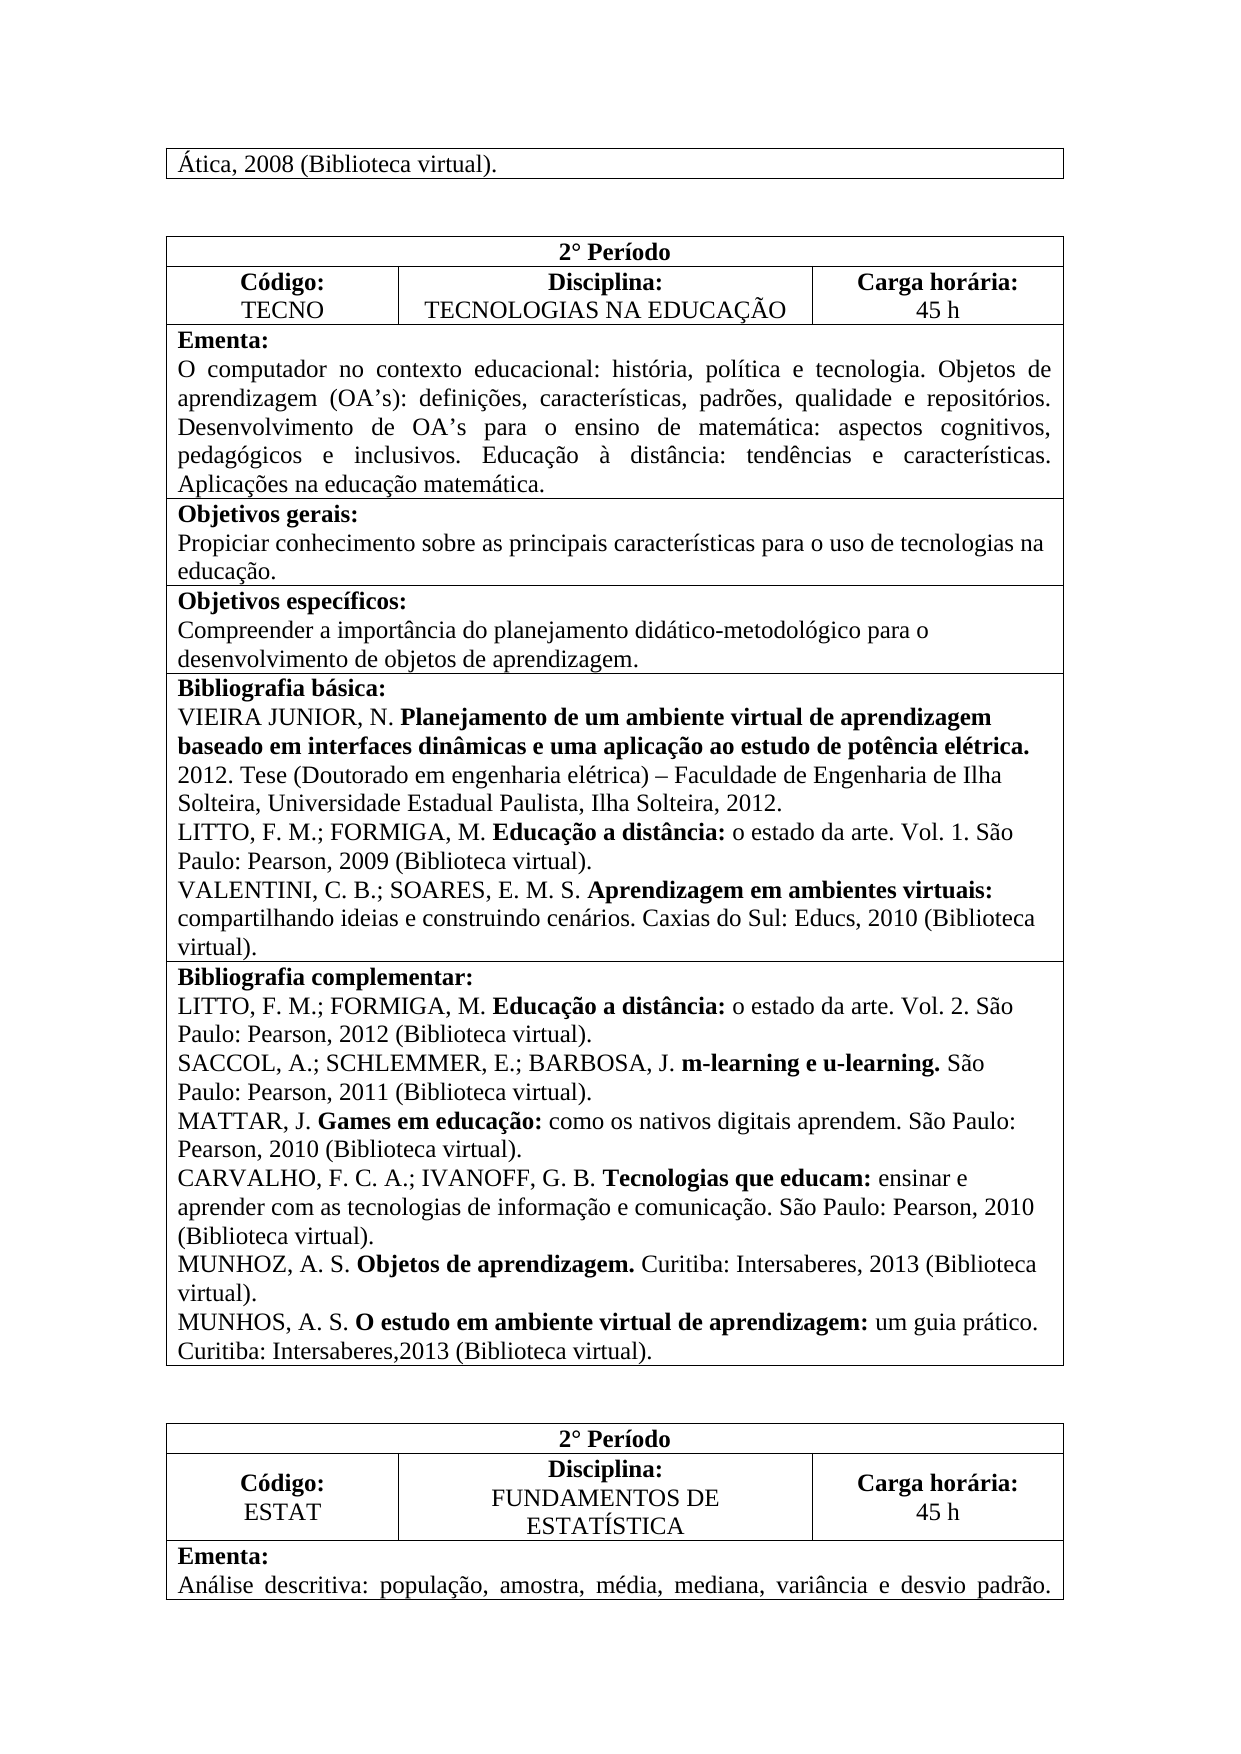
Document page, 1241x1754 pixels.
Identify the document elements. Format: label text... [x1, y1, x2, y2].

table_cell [167, 1541, 1063, 1599]
table_header 2° Período [167, 237, 1063, 266]
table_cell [167, 149, 1063, 177]
table_header 2° Período [167, 1424, 1063, 1453]
table_cell Disciplina: FUNDAMENTOS DE ESTATÍSTICA [399, 1454, 812, 1540]
table_cell Código: TECNO [167, 267, 398, 324]
table_cell Carga horária: 45 h [813, 1454, 1063, 1540]
table_cell Bibliografia complementar: LITTO, F. M.; FORMIGA, M. Educação a distância: o estado da arte. Vol. 2. São Paulo: Pearson, 2012 (Biblioteca virtual). SACCOL, A.; SCHLEMMER, E.; BARBOSA, J. m-learning e u-learning. São Paulo: Pearson, 2011 (Biblioteca virtual). MATTAR, J. Games em educação: como os nativos digitais aprendem. São Paulo: Pearson, 2010 (Biblioteca virtual). CARVALHO, F. C. A.; IVANOFF, G. B. Tecnologias que educam: ensinar e aprender com as tecnologias de informação e comunicação. São Paulo: Pearson, 2010 (Biblioteca virtual). MUNHOZ, A. S. Objetos de aprendizagem. Curitiba: Intersaberes, 2013 (Biblioteca virtual). MUNHOS, A. S. O estudo em ambiente virtual de aprendizagem: um guia prático. Curitiba: Intersaberes,2013 (Biblioteca virtual). [167, 962, 1063, 1364]
table_cell Bibliografia básica: VIEIRA JUNIOR, N. Planejamento de um ambiente virtual de aprendizagem baseado em interfaces dinâmicas e uma aplicação ao estudo de potência elétrica. 2012. Tese (Doutorado em engenharia elétrica) – Faculdade de Engenharia de Ilha Solteira, Universidade Estadual Paulista, Ilha Solteira, 2012. LITTO, F. M.; FORMIGA, M. Educação a distância: o estado da arte. Vol. 1. São Paulo: Pearson, 2009 (Biblioteca virtual). VALENTINI, C. B.; SOARES, E. M. S. Aprendizagem em ambientes virtuais: compartilhando ideias e construindo cenários. Caxias do Sul: Educs, 2010 (Biblioteca virtual). [167, 674, 1063, 961]
table_cell Carga horária: 45 h [813, 267, 1063, 324]
table_cell Objetivos específicos: Compreender a importância do planejamento didático-metodológico para o desenvolvimento de objetos de aprendizagem. [167, 586, 1063, 672]
table_cell Código: ESTAT [167, 1454, 398, 1540]
table_cell Disciplina: TECNOLOGIAS NA EDUCAÇÃO [399, 267, 812, 324]
table_cell Objetivos gerais: Propiciar conhecimento sobre as principais características para o uso de tecnologias na educação. [167, 499, 1063, 585]
table_cell Ementa: O computador no contexto educacional: história, política e tecnologia. Objetos de aprendizagem (OA’s): definições, características, padrões, qualidade e repositórios. Desenvolvimento de OA’s para o ensino de matemática: aspectos cognitivos, pedagógicos e inclusivos. Educação à distância: tendências e características. Aplicações na educação matemática. [167, 325, 1063, 498]
